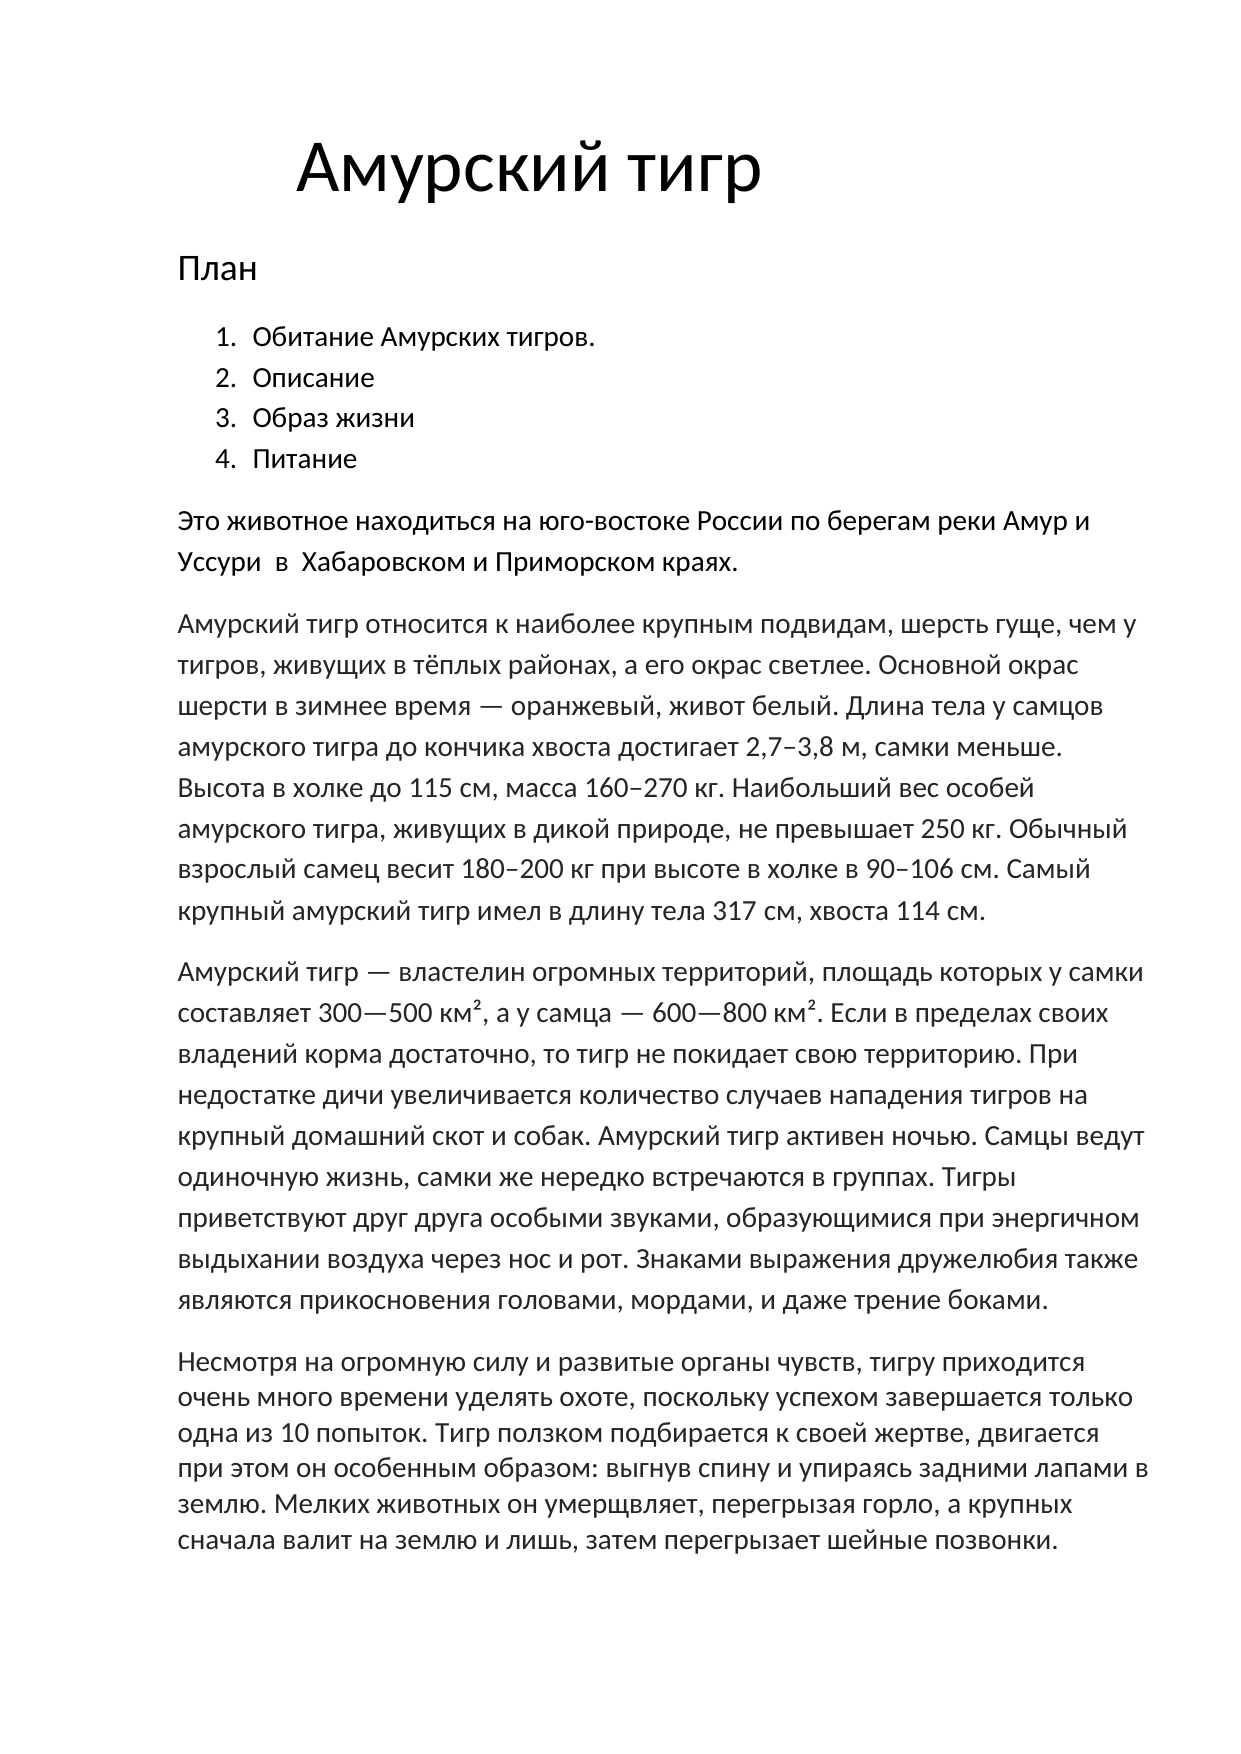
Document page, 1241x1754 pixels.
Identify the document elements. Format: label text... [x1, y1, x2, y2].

list Образ жизни [215, 399, 1152, 435]
text Несмотря на огромную силу и развитые органы чувств, тигру приходится очень много времени уделять охоте, поскольку успехом завершается только одна из 10 попыток. Тигр ползком подбирается к своей жертве, двигается при этом он особенным образом: выгнув спину и упираясь задними лапами в землю. Мелких животных он умерщвляет, перегрызая горло, а крупных сначала валит на землю и лишь, затем перегрызает шейные позвонки. [177, 1343, 1152, 1556]
list Обитание Амурских тигров. [215, 318, 1152, 353]
list Описание [215, 359, 1152, 394]
list Питание [215, 441, 1152, 476]
text Это животное находиться на юго-востоке России по берегам реки Амур и Уссури в Хабаровском и Приморском краях. [177, 502, 1152, 579]
text Амурский тигр [177, 118, 1152, 210]
text Амурский тигр относится к наиболее крупным подвидам, шерсть гуще, чем у тигров, живущих в тёплых районах, а его окрас светлее. Основной окрас шерсти в зимнее время — оранжевый, живот белый. Длина тела у самцов амурского тигра до кончика хвоста достигает 2,7‒3,8 м, самки меньше. Высота в холке до 115 см, масса 160‒270 кг. Наибольший вес особей амурского тигра, живущих в дикой природе, не превышает 250 кг. Обычный взрослый самец весит 180‒200 кг при высоте в холке в 90‒106 см. Самый крупный амурский тигр имел в длину тела 317 см, хвоста 114 см. [177, 605, 1152, 927]
text Амурский тигр — властелин огромных территорий, площадь которых у самки составляет 300—500 км², а у самца — 600—800 км². Если в пределах своих владений корма достаточно, то тигр не покидает свою территорию. При недостатке дичи увеличивается количество случаев нападения тигров на крупный домашний скот и собак. Амурский тигр активен ночью. Самцы ведут одиночную жизнь, самки же нередко встречаются в группах. Тигры приветствуют друг друга особыми звуками, образующимися при энергичном выдыхании воздуха через нос и рот. Знаками выражения дружелюбия также являются прикосновения головами, мордами, и даже трение боками. [177, 953, 1152, 1316]
text План [177, 244, 1152, 290]
